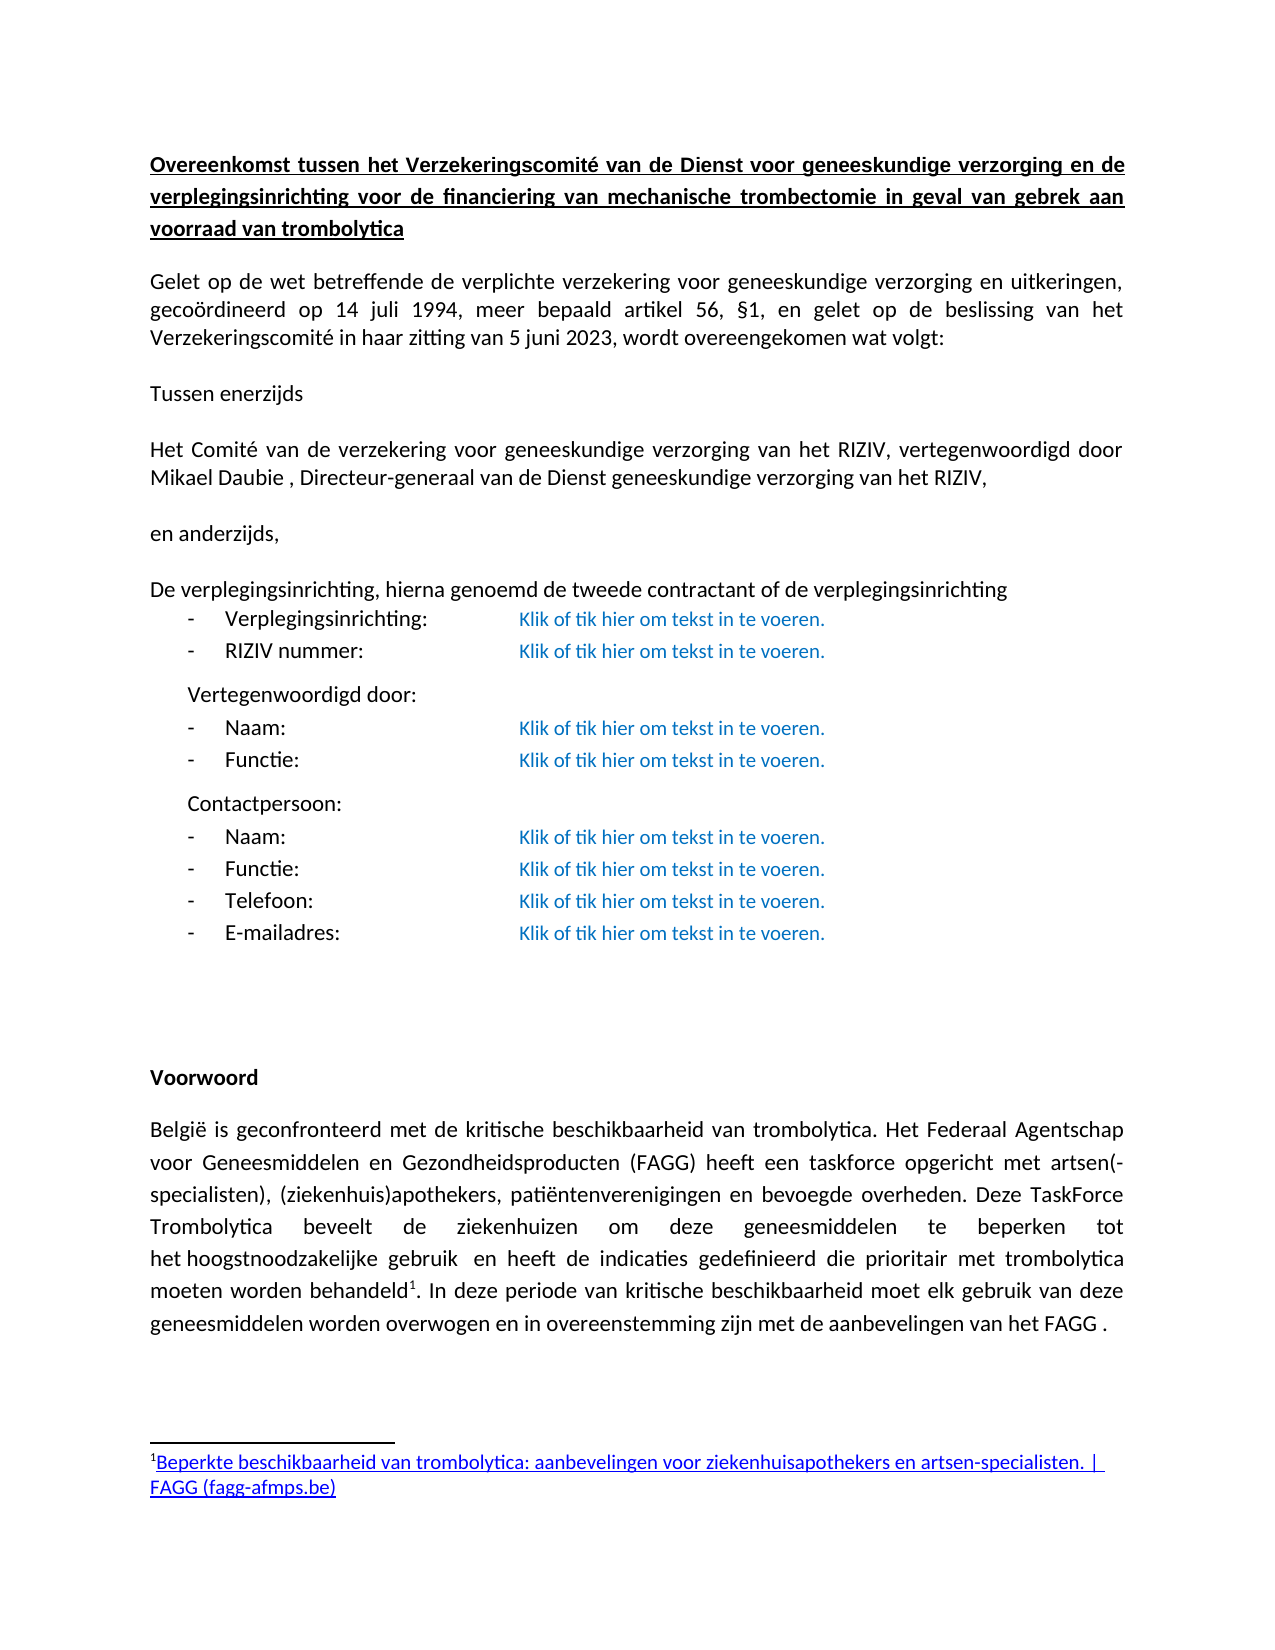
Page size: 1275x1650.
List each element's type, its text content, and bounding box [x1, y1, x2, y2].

text België is geconfronteerd met de kritische beschikbaarheid van trombolytica. Het Federaal Agentschap voor Geneesmiddelen en Gezondheidsproducten (FAGG) heeft een taskforce opgericht met artsen(-specialisten), (ziekenhuis)apothekers, patiëntenverenigingen en bevoegde overheden. Deze TaskForce Trombolytica beveelt de ziekenhuizen om deze geneesmiddelen te beperken tot het hoogstnoodzakelijke gebruik en heeft de indicaties gedefinieerd die prioritair met trombolytica moeten worden behandeld. In deze periode van kritische beschikbaarheid moet elk gebruik van deze geneesmiddelen worden overwogen en in overeenstemming zijn met de aanbevelingen van het FAGG . [150, 1116, 1125, 1337]
text en anderzijds, [150, 519, 1125, 548]
list Functie: [187, 854, 1125, 882]
list Functie: [187, 745, 1125, 773]
list Naam: [187, 822, 1125, 850]
text Het Comité van de verzekering voor geneeskundige verzorging van het RIZIV, vertegenwoordigd door Mikael Daubie , Directeur-generaal van de Dienst geneeskundige verzorging van het RIZIV, [150, 436, 1125, 492]
list E-mailadres: [187, 918, 1125, 946]
text Overeenkomst tussen het Verzekeringscomité van de Dienst voor geneeskundige verzorging en de verplegingsinrichting voor de financiering van mechanische trombectomie in geval van gebrek aan voorraad van trombolytica [150, 150, 1125, 174]
text Overeenkomst tussen het Verzekeringscomité van de Dienst voor geneeskundige verzorging en de verplegingsinrichting voor de financiering van mechanische trombectomie in geval van gebrek aan voorraad van trombolytica [150, 208, 1125, 242]
list Verplegingsinrichting: [187, 604, 1125, 632]
list RIZIV nummer: [187, 636, 1125, 664]
list Telefoon: [187, 886, 1125, 914]
text Tussen enerzijds [150, 379, 1125, 407]
text Vertegenwoordigd door: [187, 681, 1125, 708]
text Contactpersoon: [187, 789, 1125, 818]
text Gelet op de wet betreffende de verplichte verzekering voor geneeskundige verzorging en uitkeringen, gecoördineerd op 14 juli 1994, meer bepaald artikel 56, §1, en gelet op de beslissing van het Verzekeringscomité in haar zitting van 5 juni 2023, wordt overeengekomen wat volgt: [150, 267, 1125, 351]
list Naam: [187, 713, 1125, 741]
text De verplegingsinrichting, hierna genoemd de tweede contractant of de verplegingsinrichting [150, 576, 1125, 604]
text Overeenkomst tussen het Verzekeringscomité van de Dienst voor geneeskundige verzorging en de verplegingsinrichting voor de financiering van mechanische trombectomie in geval van gebrek aan voorraad van trombolytica [150, 175, 1125, 206]
text Voorwoord [150, 1063, 1125, 1091]
